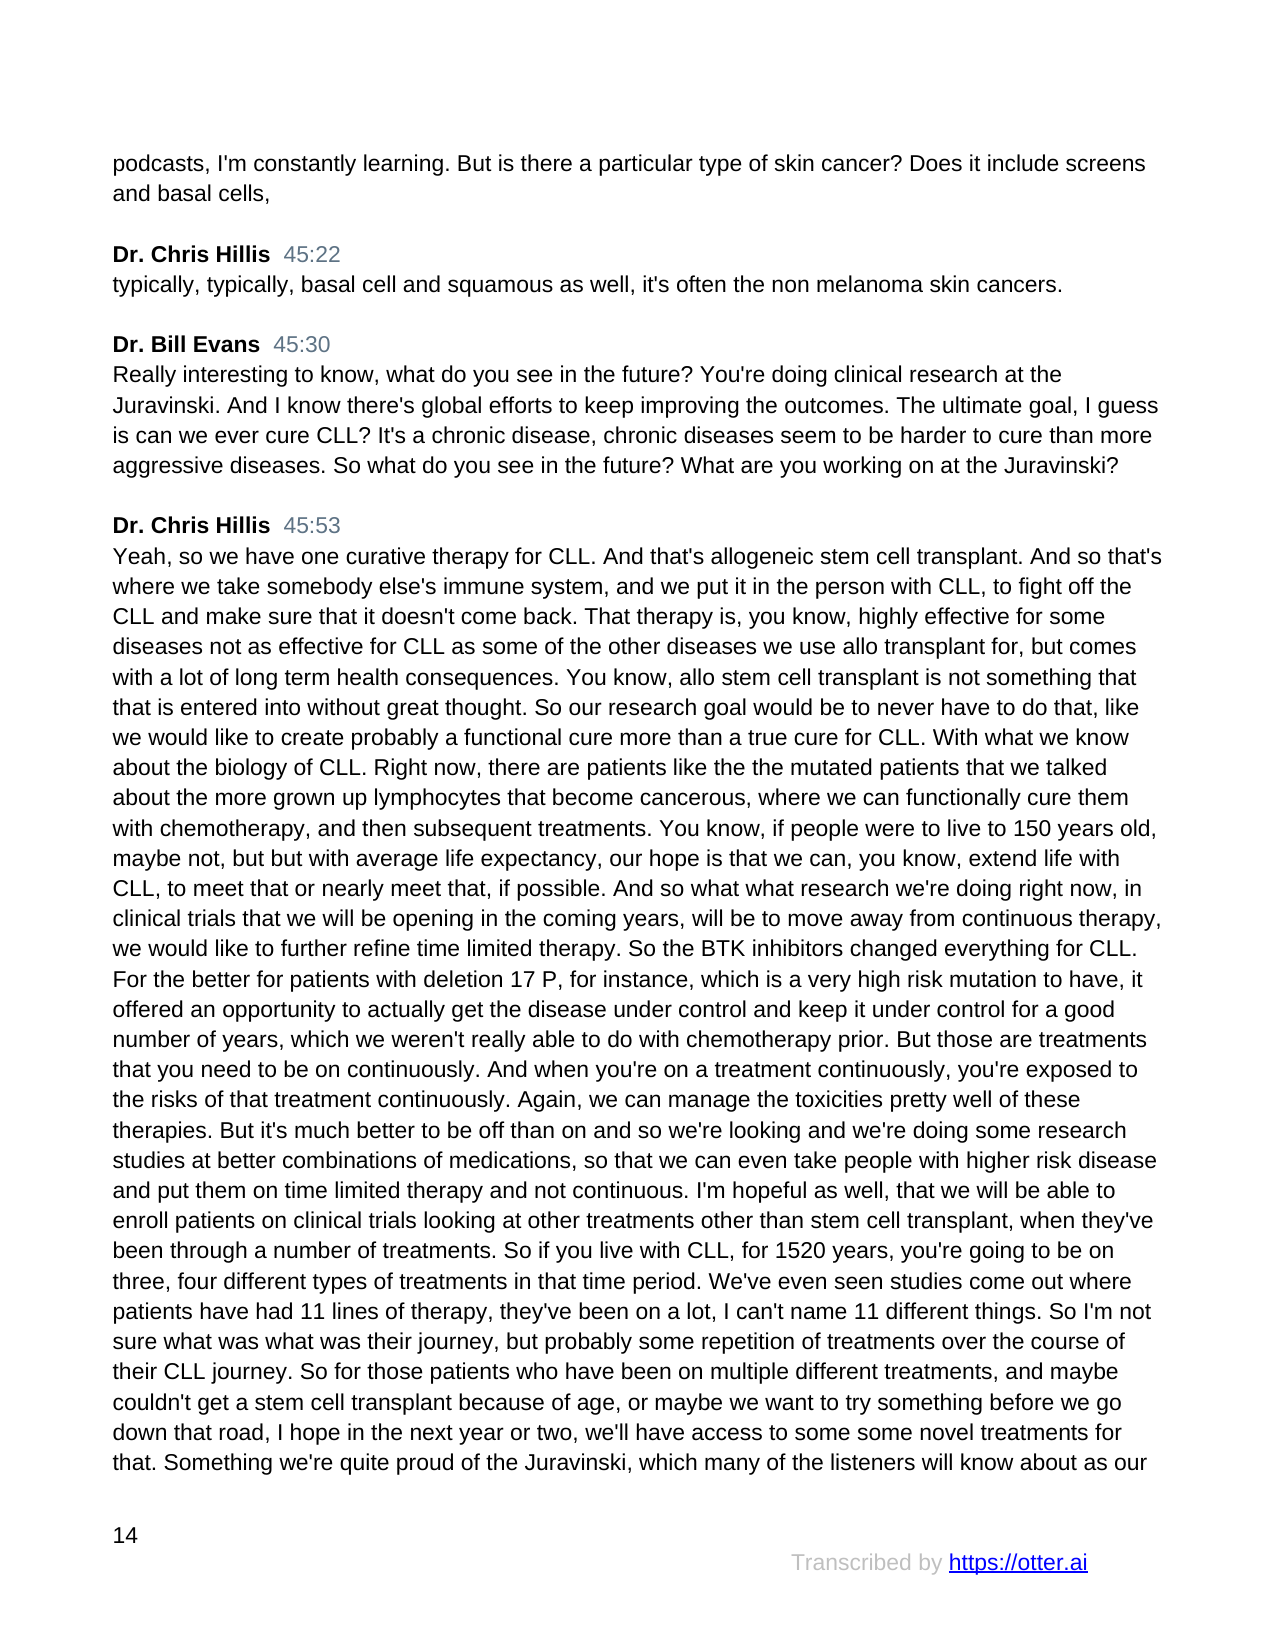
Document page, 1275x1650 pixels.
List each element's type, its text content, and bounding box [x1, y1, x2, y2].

text Dr. Chris Hillis 45:53 [112, 512, 1162, 539]
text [112, 543, 1162, 1475]
text Dr. Chris Hillis 45:22 [112, 241, 1162, 267]
text typically, typically, basal cell and squamous as well, it's often the non melanoma skin cancers. [112, 271, 1162, 297]
text Really interesting to know, what do you see in the future? You're doing clinical research at the Juravinski. And I know there's global efforts to keep improving the outcomes. The ultimate goal, I guess is can we ever cure CLL? It's a chronic disease, chronic diseases seem to be harder to cure than more aggressive diseases. So what do you see in the future? What are you working on at the Juravinski? [112, 361, 1162, 478]
text Dr. Bill Evans 45:30 [112, 331, 1162, 358]
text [112, 150, 1162, 207]
